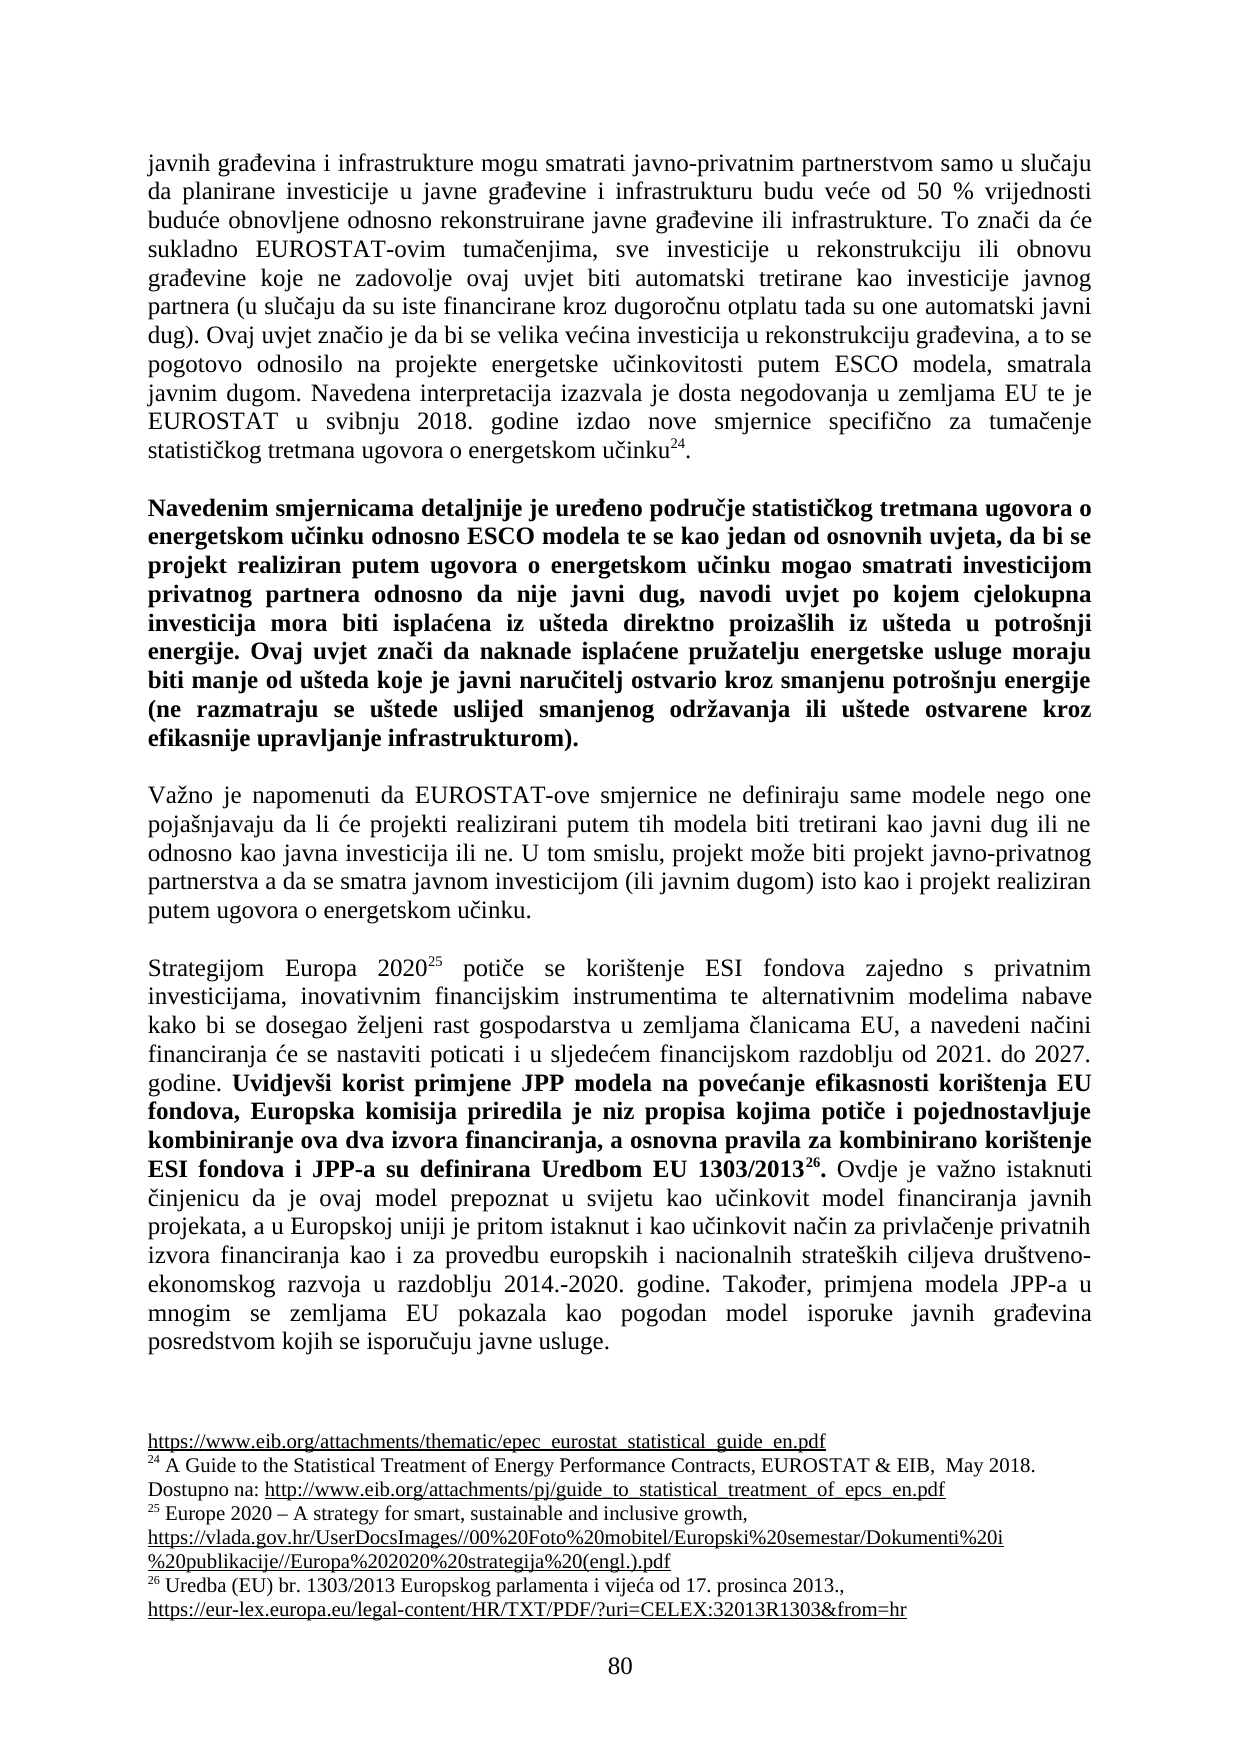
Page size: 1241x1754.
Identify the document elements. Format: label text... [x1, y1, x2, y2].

text Strategijom Europa 2020 potiče se korištenje ESI fondova zajedno s privatnim investicijama, inovativnim financijskim instrumentima te alternativnim modelima nabave kako bi se dosegao željeni rast gospodarstva u zemljama članicama EU, a navedeni načini financiranja će se nastaviti poticati i u sljedećem financijskom razdoblju od 2021. do 2027. godine. Uvidjevši korist primjene JPP modela na povećanje efikasnosti korištenja EU fondova, Europska komisija priredila je niz propisa kojima potiče i pojednostavljuje kombiniranje ova dva izvora financiranja, a osnovna pravila za kombinirano korištenje ESI fondova i JPP-a su definirana Uredbom EU 1303/2013. Ovdje je važno istaknuti činjenicu da je ovaj model prepoznat u svijetu kao učinkovit model financiranja javnih projekata, a u Europskoj uniji je pritom istaknut i kao učinkovit način za privlačenje privatnih izvora financiranja kao i za provedbu europskih i nacionalnih strateških ciljeva društveno-ekonomskog razvoja u razdoblju 2014.-2020. godine. Također, primjena modela JPP-a u mnogim se zemljama EU pokazala kao pogodan model isporuke javnih građevina posredstvom kojih se isporučuju javne usluge. [148, 953, 1093, 1355]
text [148, 148, 1093, 464]
text Navedenim smjernicama detaljnije je uređeno područje statističkog tretmana ugovora o energetskom učinku odnosno ESCO modela te se kao jedan od osnovnih uvjeta, da bi se projekt realiziran putem ugovora o energetskom učinku mogao smatrati investicijom privatnog partnera odnosno da nije javni dug, navodi uvjet po kojem cjelokupna investicija mora biti isplaćena iz ušteda direktno proizašlih iz ušteda u potrošnji energije. Ovaj uvjet znači da naknade isplaćene pružatelju energetske usluge moraju biti manje od ušteda koje je javni naručitelj ostvario kroz smanjenu potrošnju energije (ne razmatraju se uštede uslijed smanjenog održavanja ili uštede ostvarene kroz efikasnije upravljanje infrastrukturom). [148, 493, 1093, 751]
text Važno je napomenuti da EUROSTAT-ove smjernice ne definiraju same modele nego one pojašnjavaju da li će projekti realizirani putem tih modela biti tretirani kao javni dug ili ne odnosno kao javna investicija ili ne. U tom smislu, projekt može biti projekt javno-privatnog partnerstva a da se smatra javnom investicijom (ili javnim dugom) isto kao i projekt realiziran putem ugovora o energetskom učinku. [148, 780, 1093, 924]
